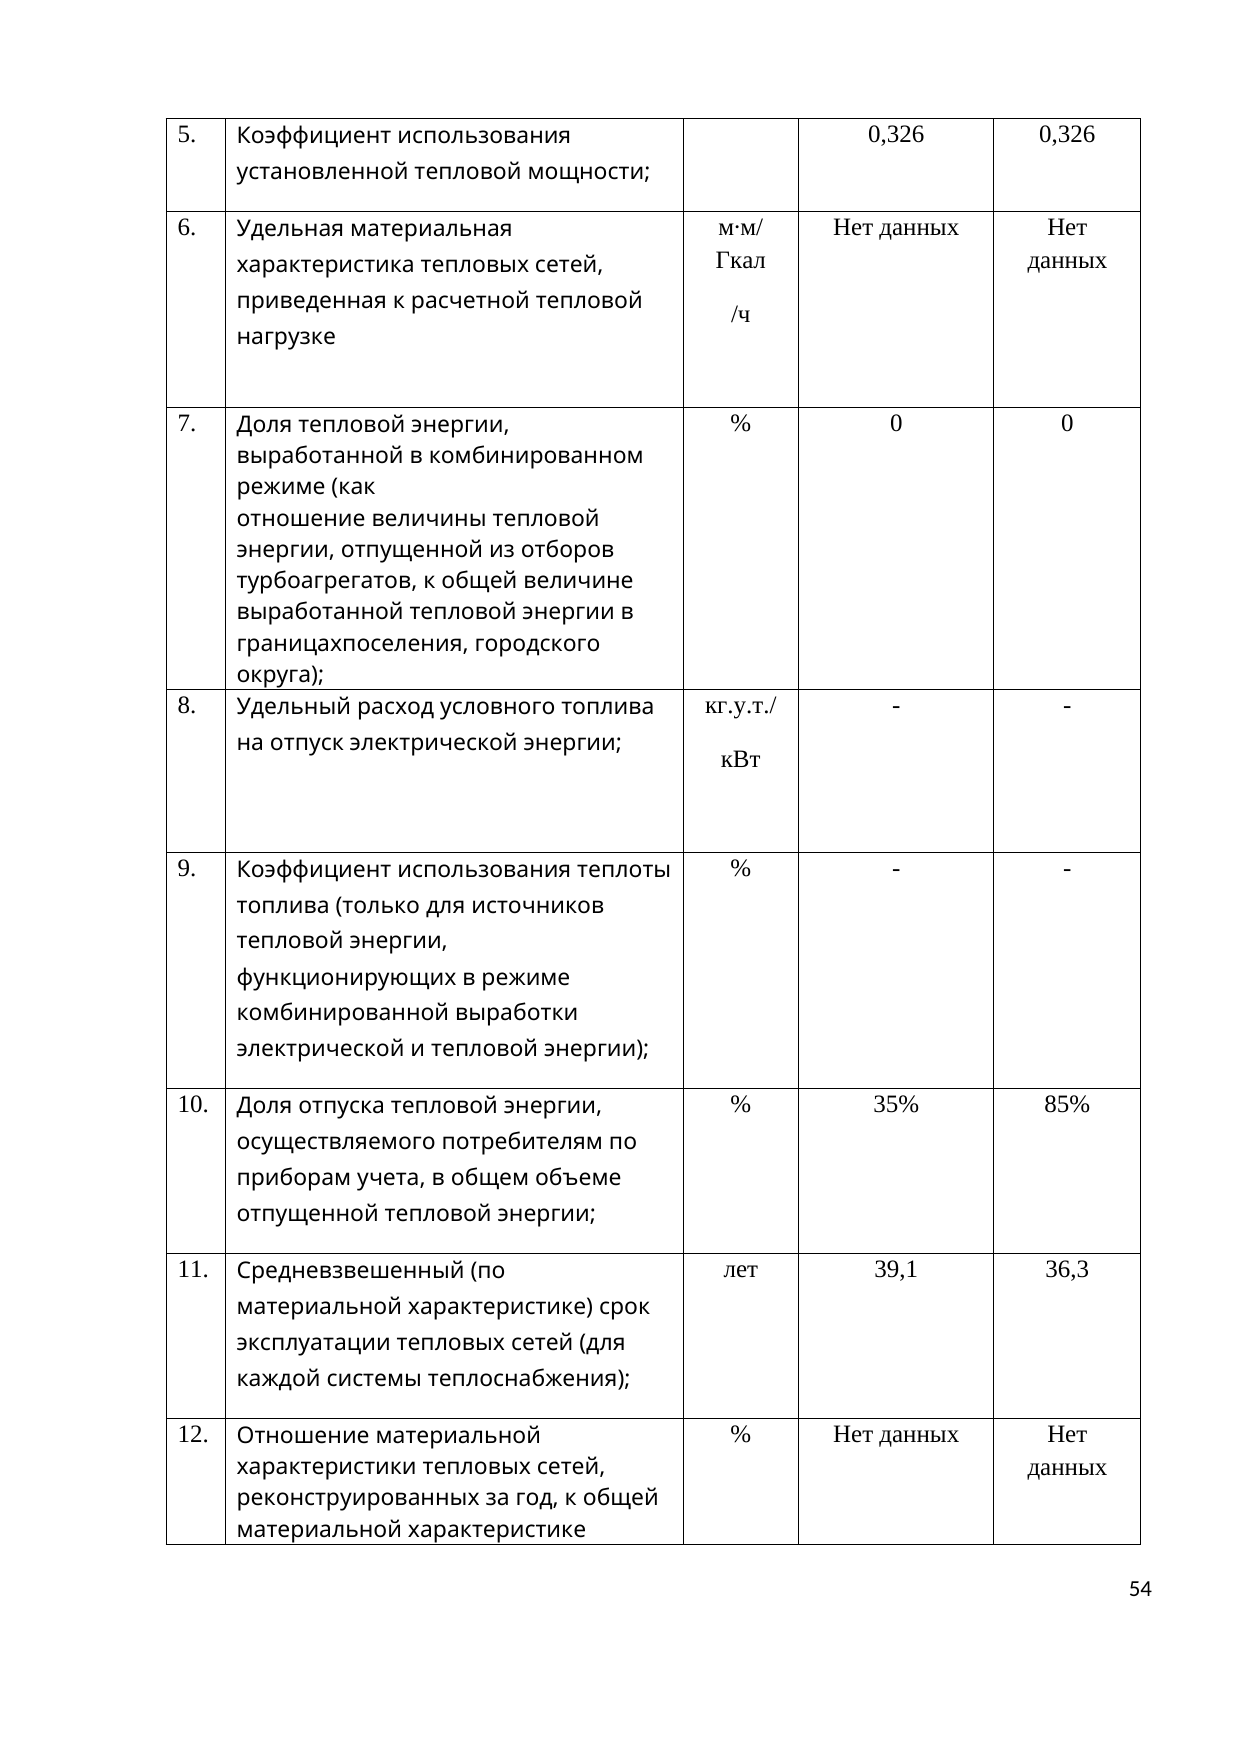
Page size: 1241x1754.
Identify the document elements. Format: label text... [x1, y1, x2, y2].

table_cell Средневзвешенный (по материальной характеристике) срок эксплуатации тепловых сетей (для каждой системы теплоснабжения); [226, 1254, 683, 1418]
table_cell Удельный расход условного топлива на отпуск электрической энергии; [226, 690, 683, 852]
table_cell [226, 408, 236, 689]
table_cell 12. [167, 1419, 225, 1544]
table_cell 0 [994, 408, 1140, 689]
table_cell 10. [167, 1089, 225, 1253]
table_cell 85% [994, 1089, 1140, 1253]
table_cell 6. [167, 212, 225, 407]
table_cell 8. [167, 690, 225, 852]
table_cell Нет данных [994, 212, 1140, 407]
table_cell 11. [167, 1254, 225, 1418]
table_cell - [994, 853, 1140, 1088]
table_cell 0,326 [994, 119, 1140, 211]
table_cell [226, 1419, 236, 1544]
table_cell % [684, 408, 798, 689]
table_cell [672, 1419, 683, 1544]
table_cell 39,1 [799, 1254, 993, 1418]
table_cell % [684, 1089, 798, 1253]
table_cell - [799, 690, 993, 852]
table_cell 0,326 [799, 119, 993, 211]
table_cell Нет данных [799, 1419, 993, 1544]
table_cell % [684, 1419, 798, 1544]
table_cell Доля отпуска тепловой энергии, осуществляемого потребителям по приборам учета, в общем объеме отпущенной тепловой энергии; [226, 1089, 683, 1253]
table_cell 36,3 [994, 1254, 1140, 1418]
table_cell Коэффициент использования установленной тепловой мощности; [226, 119, 683, 211]
table_cell 9. [167, 853, 225, 1088]
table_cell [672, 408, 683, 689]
table_cell Нет данных [994, 1419, 1140, 1544]
table_cell % [684, 853, 798, 1088]
table_cell [684, 119, 798, 211]
table_cell лет [684, 1254, 798, 1418]
table_cell Нет данных [799, 212, 993, 407]
table_cell 7. [167, 408, 225, 689]
table_cell - [994, 690, 1140, 852]
table_cell 5. [167, 119, 225, 211]
table_cell 0 [799, 408, 993, 689]
table_cell 35% [799, 1089, 993, 1253]
table_cell м∙м/Гкал /ч [684, 212, 798, 407]
table_cell - [799, 853, 993, 1088]
table_cell кг.у.т./ кВт [684, 690, 798, 852]
table_cell Удельная материальная характеристика тепловых сетей, приведенная к расчетной тепловой нагрузке [226, 212, 683, 407]
table_cell Коэффициент использования теплоты топлива (только для источников тепловой энергии, функционирующих в режиме комбинированной выработки электрической и тепловой энергии); [226, 853, 683, 1088]
